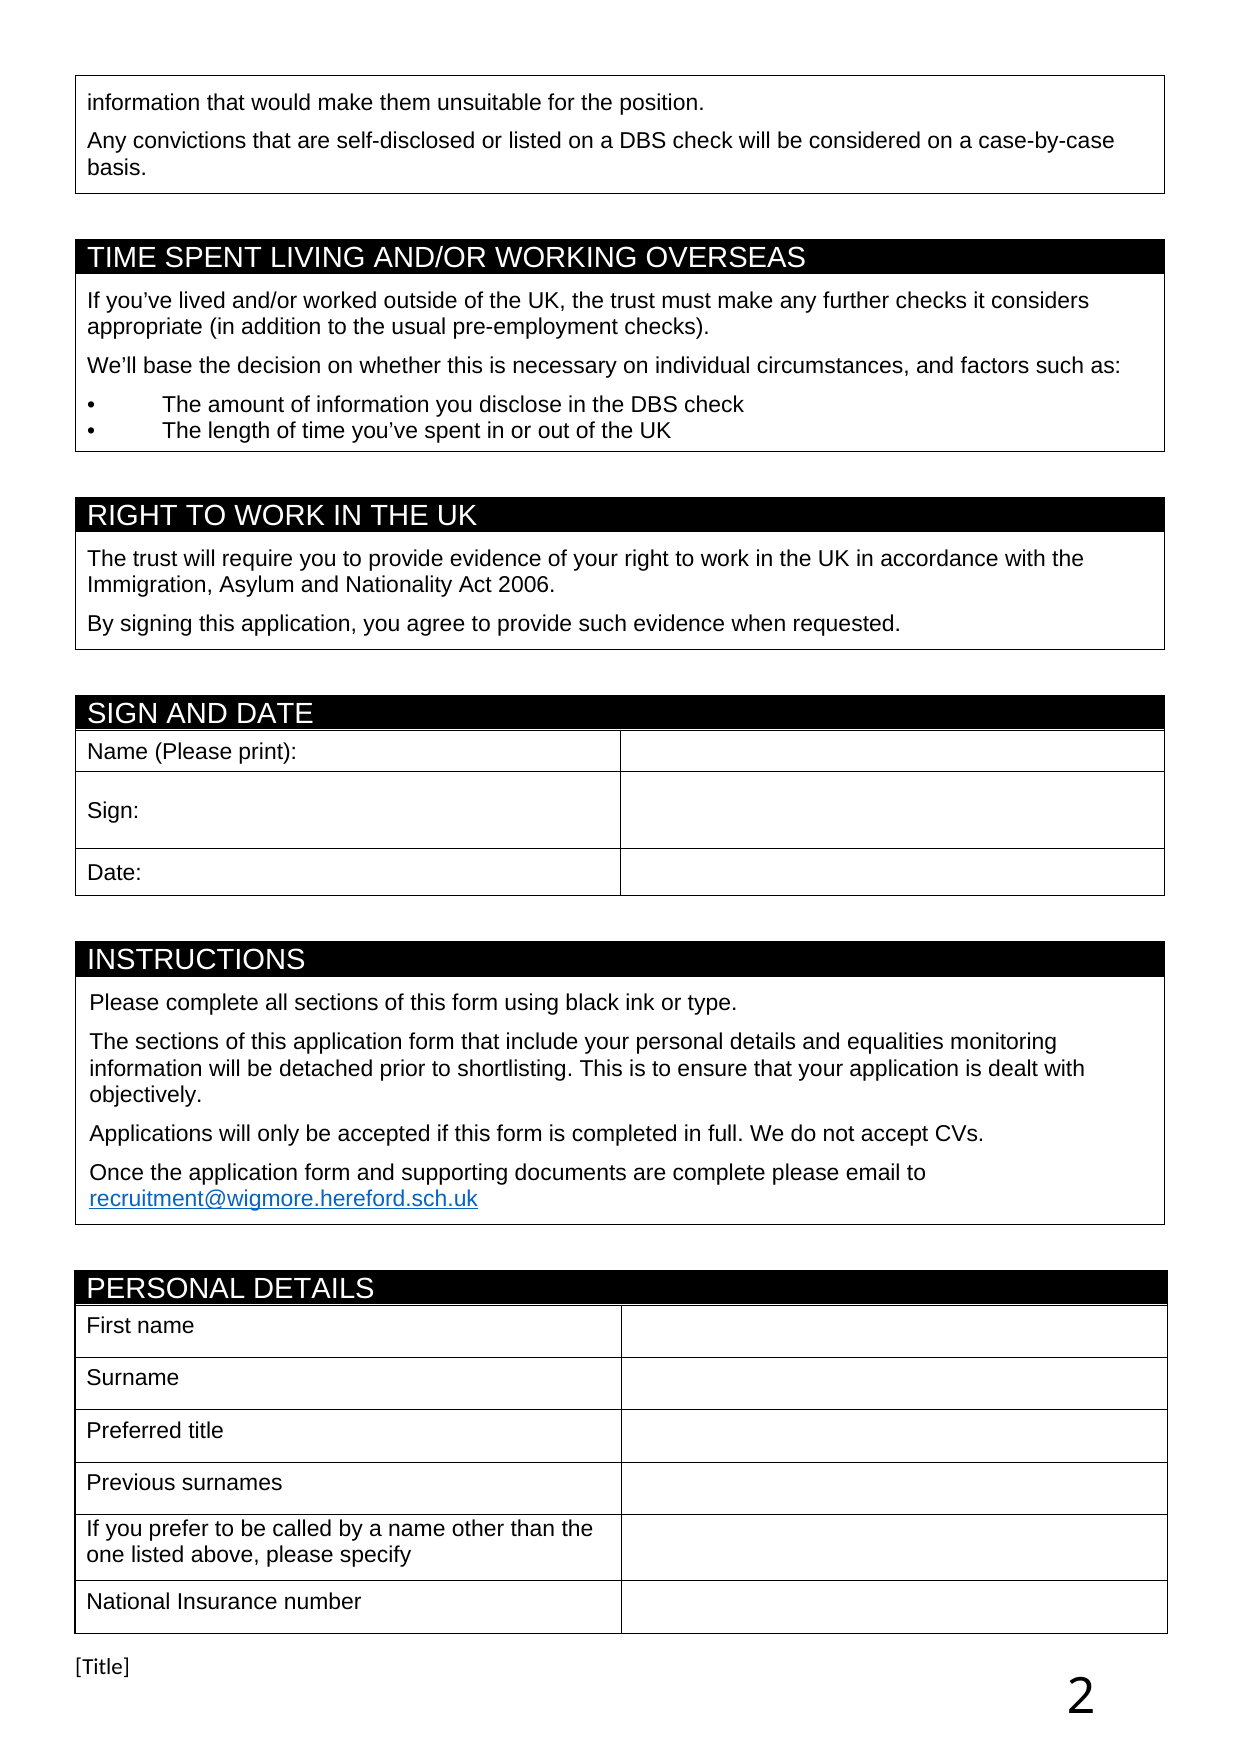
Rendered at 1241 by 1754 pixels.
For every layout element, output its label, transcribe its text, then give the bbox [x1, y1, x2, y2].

table_cell If you prefer to be called by a name other than the one listed above, please specify [76, 1515, 621, 1580]
table_cell Sign: [76, 772, 620, 848]
table_cell [621, 731, 1164, 771]
table_cell First name [76, 1306, 621, 1357]
table_header RIGHT TO WORK IN THE UK [76, 498, 1164, 531]
table_cell Preferred title [76, 1410, 621, 1462]
table_cell Previous surnames [76, 1463, 621, 1514]
table_cell National Insurance number [76, 1581, 621, 1633]
table_cell Please complete all sections of this form using black ink or type. The sections of this application form that include your personal details and equalities monitoring information will be detached prior to shortlisting. This is to ensure that your application is dealt with objectively. Applications will only be accepted if this form is completed in full. We do not accept CVs. Once the application form and supporting documents are complete please email to recruitment@wigmore.hereford.sch.uk [76, 977, 1164, 1224]
table_header INSTRUCTIONS [76, 942, 1164, 976]
table_header SIGN AND DATE [76, 696, 1164, 729]
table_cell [76, 76, 1164, 193]
table_cell The trust will require you to provide evidence of your right to work in the UK in accordance with the Immigration, Asylum and Nationality Act 2006. By signing this application, you agree to provide such evidence when requested. [76, 532, 1164, 649]
table_cell If you’ve lived and/or worked outside of the UK, the trust must make any further checks it considers appropriate (in addition to the usual pre-employment checks). We’ll base the decision on whether this is necessary on individual circumstances, and factors such as: • The amount of information you disclose in the DBS check • The length of time you’ve spent in or out of the UK [76, 274, 1164, 451]
table_header PERSONAL DETAILS [76, 1271, 1167, 1304]
table_cell [622, 1306, 1167, 1357]
table_cell [622, 1358, 1167, 1409]
table_cell [622, 1515, 1167, 1580]
table_cell Date: [76, 849, 620, 895]
table_cell [621, 772, 1164, 848]
table_cell [622, 1410, 1167, 1462]
table_cell Name (Please print): [76, 731, 620, 771]
table_header TIME SPENT LIVING AND/OR WORKING OVERSEAS [76, 240, 1164, 273]
table_cell [622, 1581, 1167, 1633]
table_cell [621, 849, 1164, 895]
table_cell Surname [76, 1358, 621, 1409]
table_cell [622, 1463, 1167, 1514]
